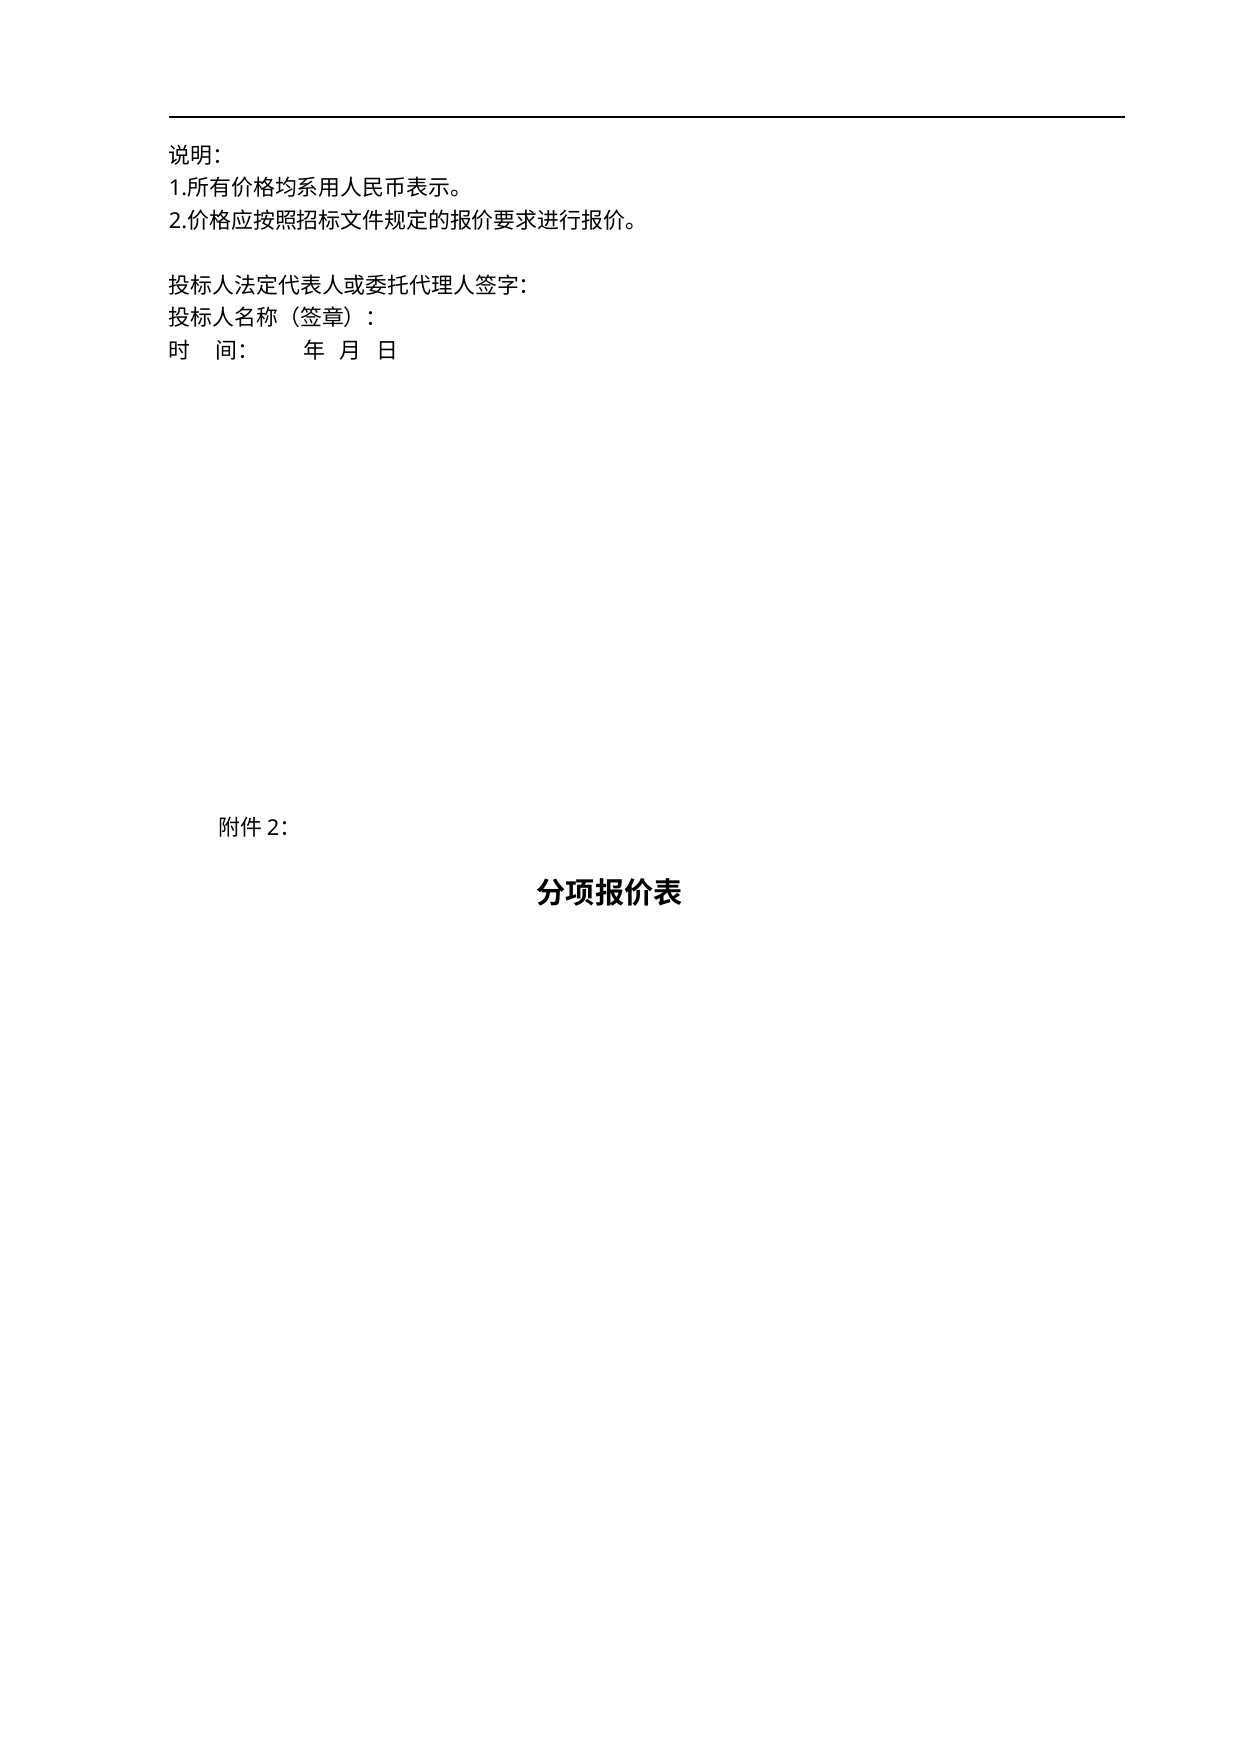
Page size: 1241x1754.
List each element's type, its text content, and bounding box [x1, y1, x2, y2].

list 时 间： 年 月 日 [169, 332, 1106, 365]
list 2.价格应按照招标文件规定的报价要求进行报价。 [169, 202, 1106, 235]
list 投标人名称（签章）： [169, 300, 1106, 332]
list 说明： [169, 137, 1106, 170]
list 投标人法定代表人或委托代理人签字： [169, 267, 1106, 300]
text 分项报价表 [213, 858, 1106, 923]
text 附件2： [213, 809, 1106, 842]
list 1.所有价格均系用人民币表示。 [169, 170, 1106, 202]
